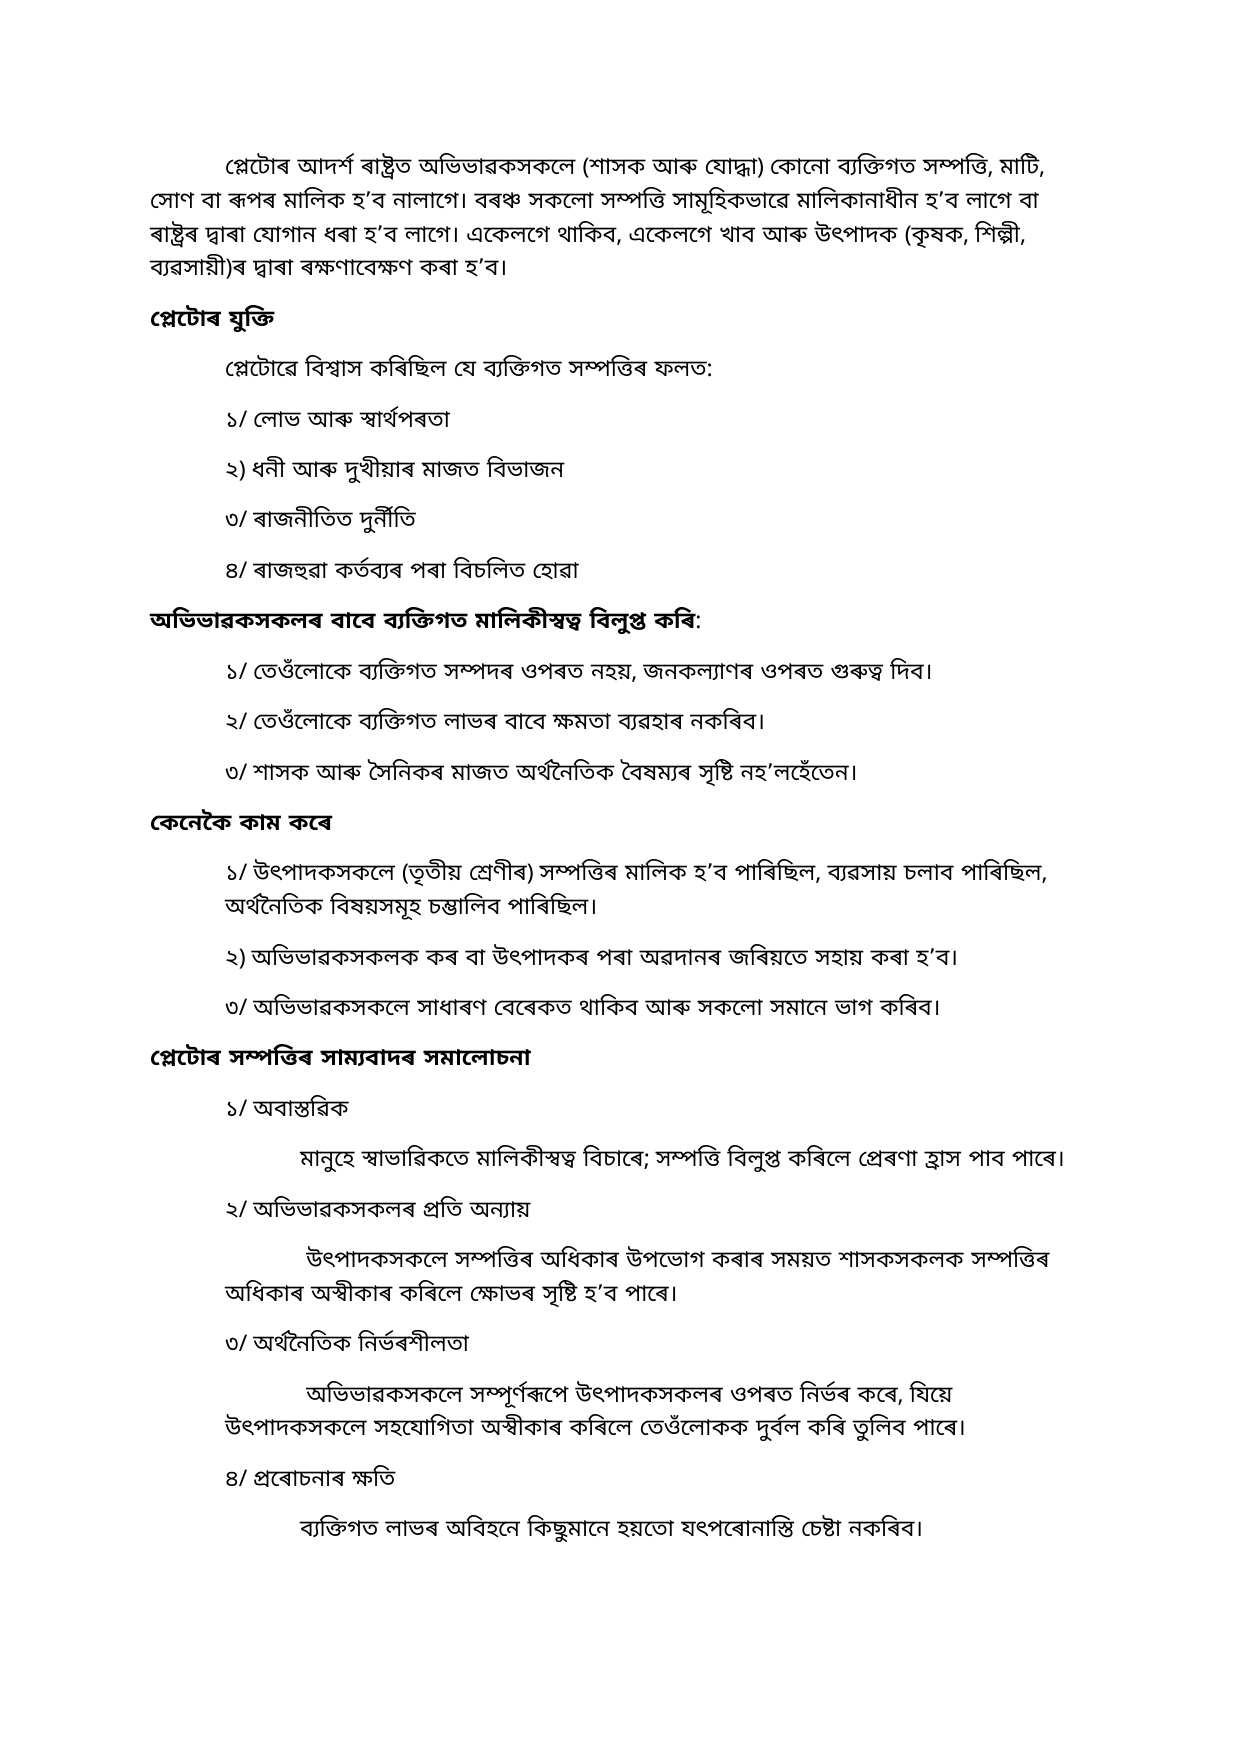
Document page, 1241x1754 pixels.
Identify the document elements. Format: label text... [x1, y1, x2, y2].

text ৩/ শাসক আৰু সৈনিকৰ মাজত অৰ্থনৈতিক বৈষম্যৰ সৃষ্টি নহ’লহেঁতেন। [150, 755, 1090, 787]
text ব্যক্তিগত লাভৰ অবিহনে কিছুমানে হয়তো যৎপৰোনাস্তি চেষ্টা নকৰিব। [225, 1512, 1090, 1543]
text ১/ অবাস্তৱিক [150, 1092, 1090, 1123]
text ৩/ অভিভাৱকসকলে সাধাৰণ বেৰেকত থাকিব আৰু সকলো সমানে ভাগ কৰিব। [150, 991, 1090, 1022]
text ৪/ প্ৰৰোচনাৰ ক্ষতি [150, 1462, 1090, 1493]
text ২) অভিভাৱকসকলক কৰ বা উৎপাদকৰ পৰা অৱদানৰ জৰিয়তে সহায় কৰা হ’ব। [150, 940, 1090, 972]
text কেনেকৈ কাম কৰে [150, 806, 1090, 837]
text ৪/ ৰাজহুৱা কৰ্তব্যৰ পৰা বিচলিত হোৱা [150, 554, 1090, 585]
text উৎপাদকসকলে সম্পত্তিৰ অধিকাৰ উপভোগ কৰাৰ সময়ত শাসকসকলক সম্পত্তিৰ অধিকাৰ অস্বীকাৰ কৰিলে ক্ষোভৰ সৃষ্টি হ’ব পাৰে। [225, 1243, 1090, 1308]
text ১/ তেওঁলোকে ব্যক্তিগত সম্পদৰ ওপৰত নহয়, জনকল্যাণৰ ওপৰত গুৰুত্ব দিব। [150, 654, 1090, 686]
text মানুহে স্বাভাৱিকতে মালিকীস্বত্ব বিচাৰে; সম্পত্তি বিলুপ্ত কৰিলে প্ৰেৰণা হ্ৰাস পাব পাৰে। [225, 1142, 1090, 1173]
text প্লেটোৰ যুক্তি [150, 302, 1090, 333]
text ২/ অভিভাৱকসকলৰ প্ৰতি অন্যায় [150, 1192, 1090, 1224]
text প্লেটোৱে বিশ্বাস কৰিছিল যে ব্যক্তিগত সম্পত্তিৰ ফলত: [150, 352, 1090, 383]
text অভিভাৱকসকলে সম্পূৰ্ণৰূপে উৎপাদকসকলৰ ওপৰত নিৰ্ভৰ কৰে, যিয়ে উৎপাদকসকলে সহযোগিতা অস্বীকাৰ কৰিলে তেওঁলোকক দুৰ্বল কৰি তুলিব পাৰে। [225, 1377, 1090, 1442]
text ২/ তেওঁলোকে ব্যক্তিগত লাভৰ বাবে ক্ষমতা ব্যৱহাৰ নকৰিব। [150, 705, 1090, 736]
text প্লেটোৰ সম্পত্তিৰ সাম্যবাদৰ সমালোচনা [150, 1041, 1090, 1072]
text ৩/ অৰ্থনৈতিক নিৰ্ভৰশীলতা [150, 1327, 1090, 1358]
text প্লেটোৰ আদৰ্শ ৰাষ্ট্ৰত অভিভাৱকসকলে (শাসক আৰু যোদ্ধা) কোনো ব্যক্তিগত সম্পত্তি, মাটি, সোণ বা ৰূপৰ মালিক হ’ব নালাগে। বৰঞ্চ সকলো সম্পত্তি সামূহিকভাৱে মালিকানাধীন হ’ব লাগে বা ৰাষ্ট্ৰৰ দ্বাৰা যোগান ধৰা হ’ব লাগে। একেলগে থাকিব, একেলগে খাব আৰু উৎপাদক (কৃষক, শিল্পী, ব্যৱসায়ী)ৰ দ্বাৰা ৰক্ষণাবেক্ষণ কৰা হ’ব। [150, 150, 1090, 282]
text ৩/ ৰাজনীতিত দুৰ্নীতি [150, 503, 1090, 534]
text অভিভাৱকসকলৰ বাবে ব্যক্তিগত মালিকীস্বত্ব বিলুপ্ত কৰি: [150, 604, 1090, 635]
text ১/ উৎপাদকসকলে (তৃতীয় শ্ৰেণীৰ) সম্পত্তিৰ মালিক হ’ব পাৰিছিল, ব্যৱসায় চলাব পাৰিছিল, অৰ্থনৈতিক বিষয়সমূহ চম্ভালিব পাৰিছিল। [225, 856, 1090, 921]
text ১/ লোভ আৰু স্বাৰ্থপৰতা [150, 402, 1090, 434]
text ২) ধনী আৰু দুখীয়াৰ মাজত বিভাজন [150, 453, 1090, 484]
